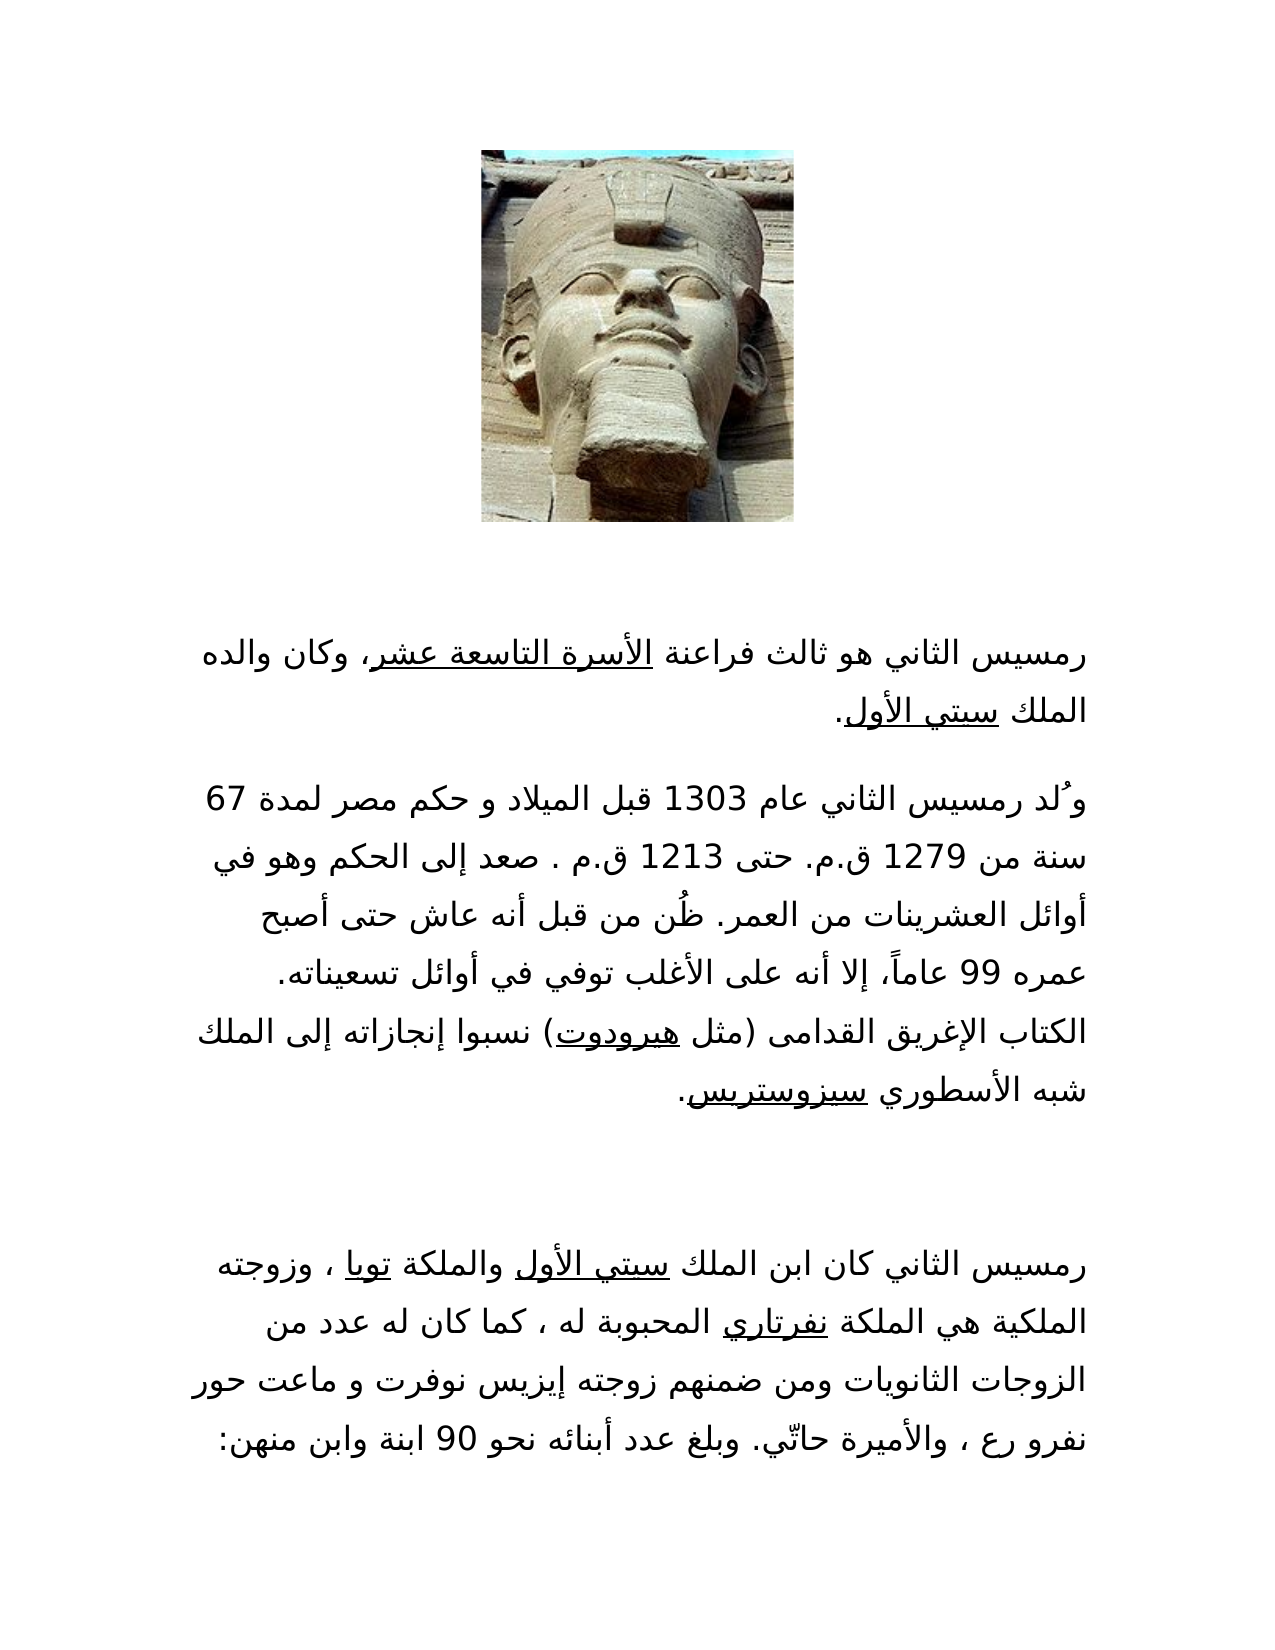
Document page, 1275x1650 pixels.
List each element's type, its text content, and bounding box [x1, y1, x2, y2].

text رمسيس الثاني هو ثالث فراعنة الأسرة التاسعة عشر، وكان والده الملك سيتي الأول. [187, 633, 1087, 731]
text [187, 1244, 1087, 1458]
text و ُلد رمسيس الثاني عام 1303 قبل الميلاد و حكم مصر لمدة 67 سنة من 1279 ق.م. حتى 1213 ق.م . صعد إلى الحكم وهو في أوائل العشرينات من العمر. ظُن من قبل أنه عاش حتى أصبح عمره 99 عاماً، إلا أنه على الأغلب توفي في أوائل تسعيناته. الكتاب الإغريق القدامى (مثل هيرودوت) نسبوا إنجازاته إلى الملك شبه الأسطوري سيزوستريس. [187, 779, 1087, 1109]
picture [481, 150, 794, 522]
